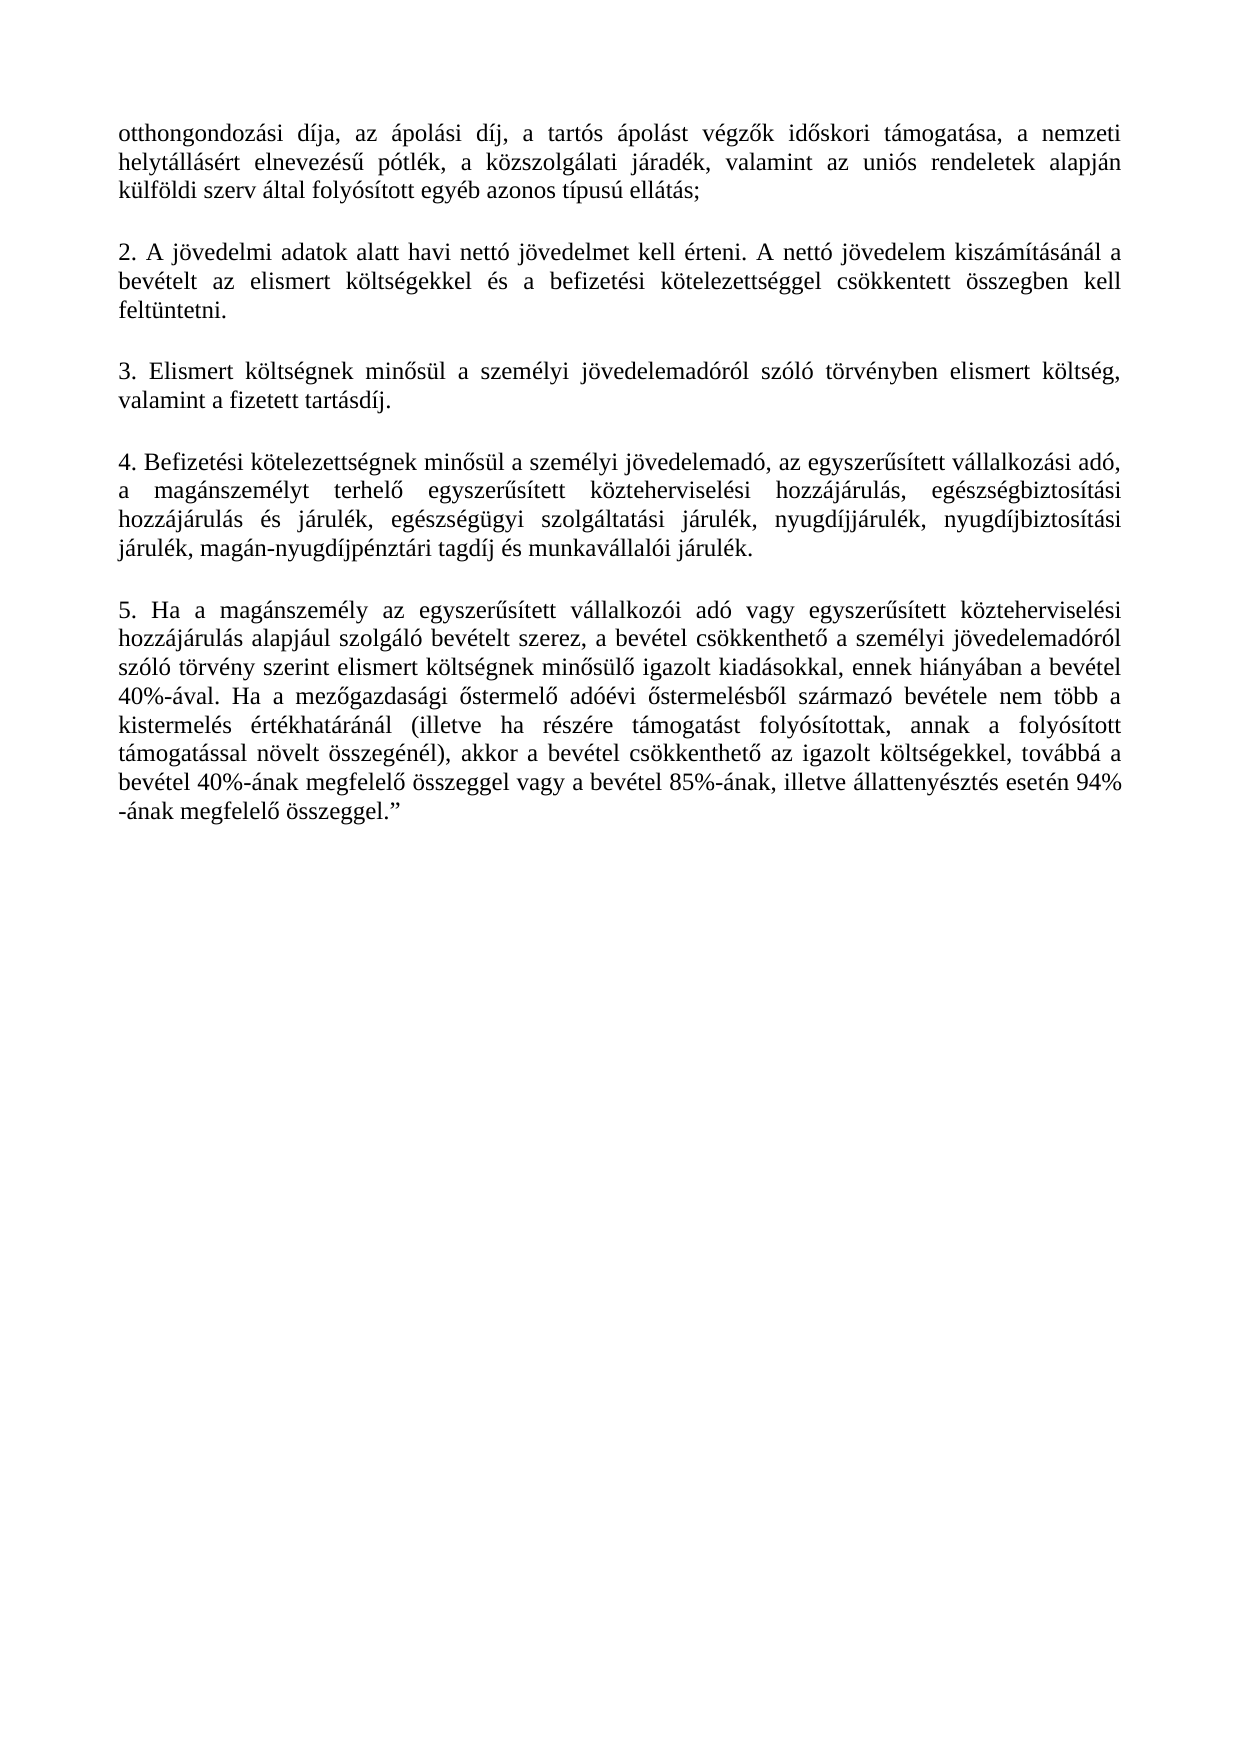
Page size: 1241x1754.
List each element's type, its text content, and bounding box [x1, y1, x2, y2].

text 4. Befizetési kötelezettségnek minősül a személyi jövedelemadó, az egyszerűsített vállalkozási adó, a magánszemélyt terhelő egyszerűsített közteherviselési hozzájárulás, egészségbiztosítási hozzájárulás és járulék, egészségügyi szolgáltatási járulék, nyugdíjjárulék, nyugdíjbiztosítási járulék, magán-nyugdíjpénztári tagdíj és munkavállalói járulék. [118, 447, 1122, 562]
text 5. Ha a magánszemély az egyszerűsített vállalkozói adó vagy egyszerűsített közteherviselési hozzájárulás alapjául szolgáló bevételt szerez, a bevétel csökkenthető a személyi jövedelemadóról szóló törvény szerint elismert költségnek minősülő igazolt kiadásokkal, ennek hiányában a bevétel 40%-ával. Ha a mezőgazdasági őstermelő adóévi őstermelésből származó bevétele nem több a kistermelés értékhatáránál (illetve ha részére támogatást folyósítottak, annak a folyósított támogatással növelt összegénél), akkor a bevétel csökkenthető az igazolt költségekkel, továbbá a bevétel 40%-ának megfelelő összeggel vagy a bevétel 85%-ának, illetve állattenyésztés esetén 94% -ának megfelelő összeggel.” [118, 595, 1122, 825]
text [118, 118, 1122, 204]
text 2. A jövedelmi adatok alatt havi nettó jövedelmet kell érteni. A nettó jövedelem kiszámításánál a bevételt az elismert költségekkel és a befizetési kötelezettséggel csökkentett összegben kell feltüntetni. [118, 237, 1122, 323]
text 3. Elismert költségnek minősül a személyi jövedelemadóról szóló törvényben elismert költség, valamint a fizetett tartásdíj. [118, 356, 1122, 414]
